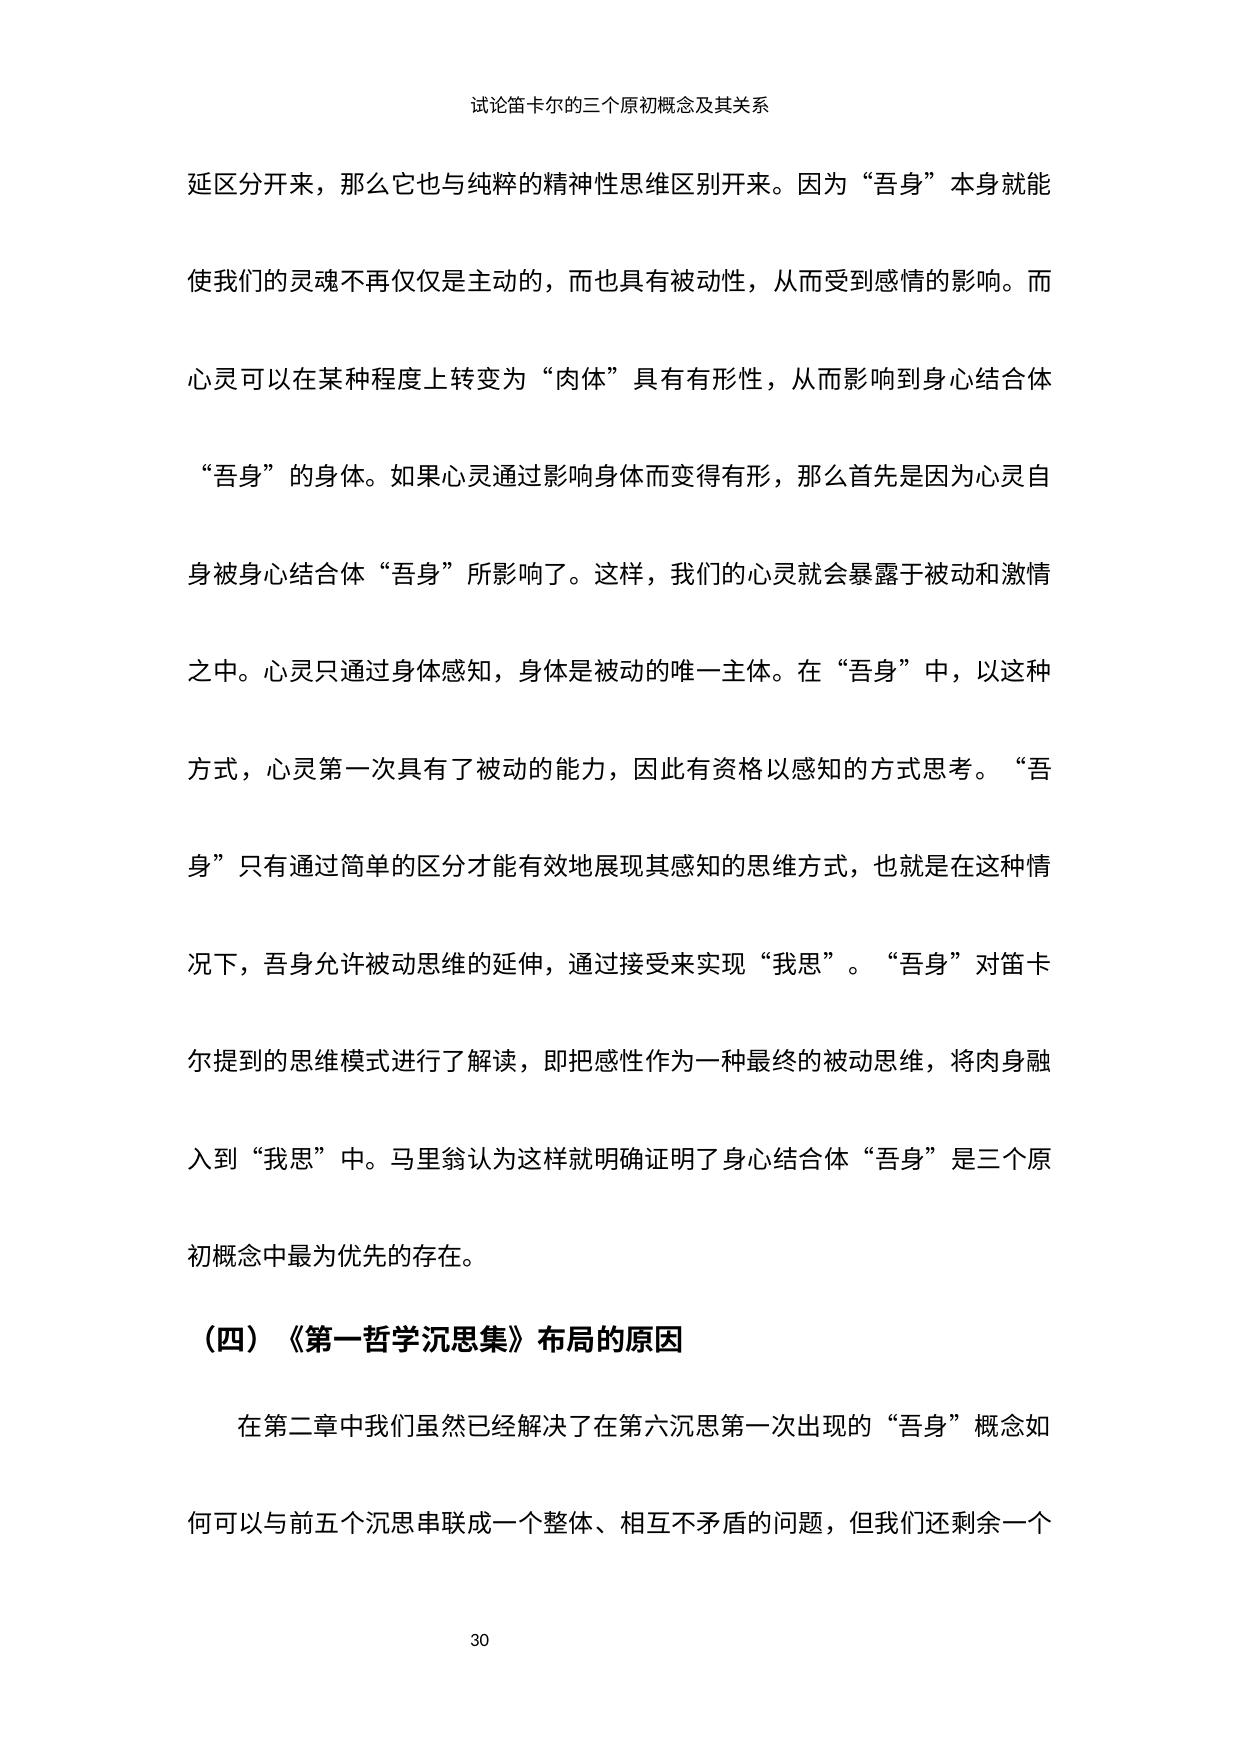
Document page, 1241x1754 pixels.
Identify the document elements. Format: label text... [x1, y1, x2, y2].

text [187, 150, 1053, 1287]
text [187, 1392, 1053, 1554]
text （四）布局的原因 [187, 1306, 1053, 1371]
